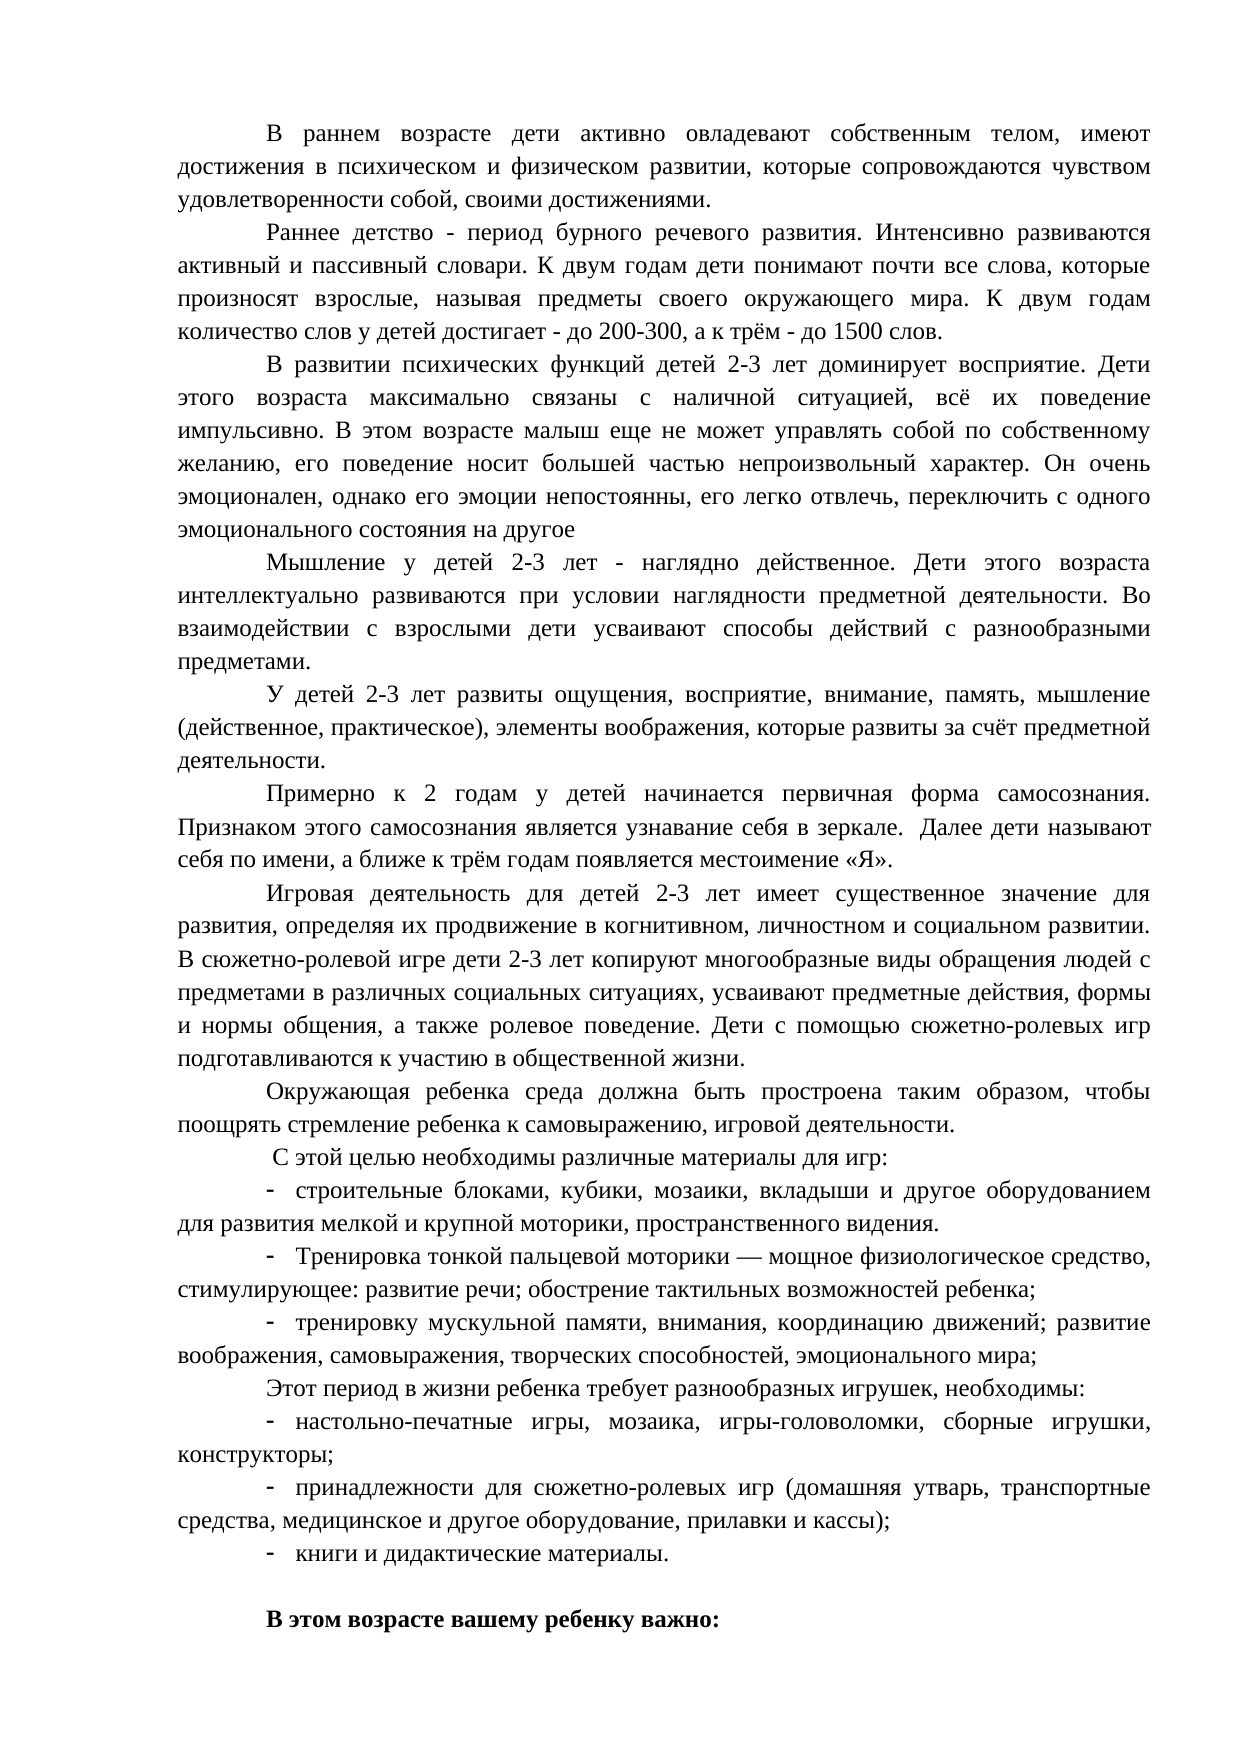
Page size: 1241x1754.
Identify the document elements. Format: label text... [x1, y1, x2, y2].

list тренировку мускульной памяти, внимания, координацию движений; развитие воображения, самовыражения, творческих способностей, эмоционального мира; [177, 1307, 1152, 1369]
text Окружающая ребенка среда должна быть простроена таким образом, чтобы поощрять стремление ребенка к самовыражению, игровой деятельности. [177, 1076, 1152, 1137]
text Примерно к 2 годам у детей начинается первичная форма самосознания. Признаком этого самосознания является узнавание себя в зеркале. Далее дети называют себя по имени, а ближе к трём годам появляется местоимение «Я». [177, 778, 1152, 873]
text Игровая деятельность для детей 2-3 лет имеет существенное значение для развития, определяя их продвижение в когнитивном, личностном и социальном развитии. В сюжетно-ролевой игре дети 2-3 лет копируют многообразные виды обращения людей с предметами в различных социальных ситуациях, усваивают предметные действия, формы и нормы общения, а также ролевое поведение. Дети с помощью сюжетно-ролевых игр подготавливаются к участию в общественной жизни. [177, 878, 1152, 1071]
text Этот период в жизни ребенка требует разнообразных игрушек, необходимы: [177, 1373, 1152, 1402]
text В этом возрасте вашему ребенку важно: [177, 1604, 1152, 1633]
list настольно-печатные игры, мозаика, игры-головоломки, сборные игрушки, конструкторы; [177, 1406, 1152, 1468]
list строительные блоками, кубики, мозаики, вкладыши и другое оборудованием для развития мелкой и крупной моторики, пространственного видения. [177, 1175, 1152, 1237]
text Раннее детство - период бурного речевого развития. Интенсивно развиваются активный и пассивный словари. К двум годам дети понимают почти все слова, которые произносят взрослые, называя предметы своего окружающего мира. К двум годам количество слов у детей достигает - до 200-300, а к трём - до 1500 слов. [177, 217, 1152, 345]
text У детей 2-3 лет развиты ощущения, восприятие, внимание, память, мышление (действенное, практическое), элементы воображения, которые развиты за счёт предметной деятельности. [177, 679, 1152, 774]
text В развитии психических функций детей 2-3 лет доминирует восприятие. Дети этого возраста максимально связаны с наличной ситуацией, всё их поведение импульсивно. В этом возрасте малыш еще не может управлять собой по собственному желанию, его поведение носит большей частью непроизвольный характер. Он очень эмоционален, однако его эмоции непостоянны, его легко отвлечь, переключить с одного эмоционального состояния на другое [177, 349, 1152, 543]
text С этой целью необходимы различные материалы для игр: [177, 1142, 1152, 1171]
text Мышление у детей 2-3 лет - наглядно действенное. Дети этого возраста интеллектуально развиваются при условии наглядности предметной деятельности. Во взаимодействии с взрослыми дети усваивают способы действий с разнообразными предметами. [177, 547, 1152, 675]
list Тренировка тонкой пальцевой моторики — мощное физиологическое средство, стимулирующее: развитие речи; обострение тактильных возможностей ребенка; [177, 1241, 1152, 1303]
text В раннем возрасте дети активно овладевают собственным телом, имеют достижения в психическом и физическом развитии, которые сопровождаются чувством удовлетворенности собой, своими достижениями. [177, 118, 1152, 213]
list книги и дидактические материалы. [177, 1538, 1152, 1567]
list принадлежности для сюжетно-ролевых игр (домашняя утварь, транспортные средства, медицинское и другое оборудование, прилавки и кассы); [177, 1472, 1152, 1534]
